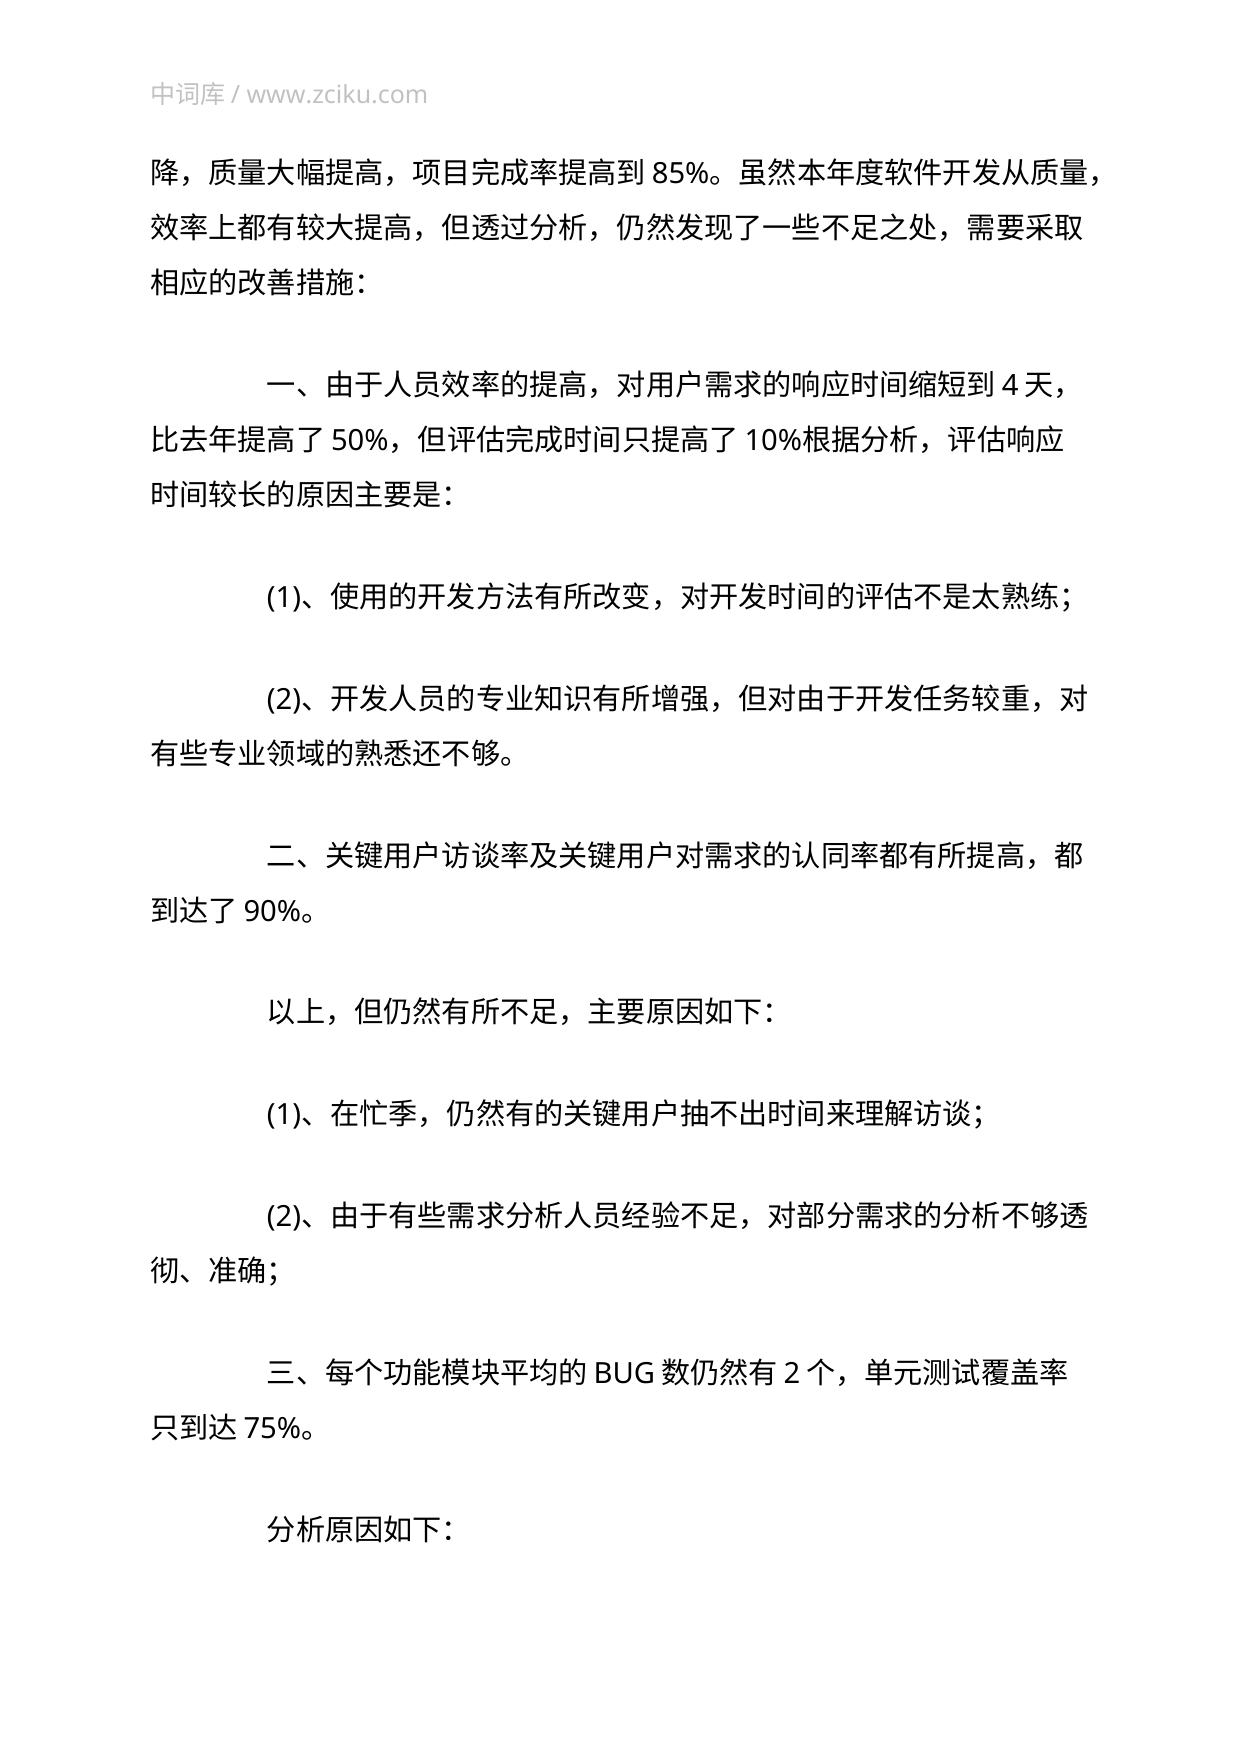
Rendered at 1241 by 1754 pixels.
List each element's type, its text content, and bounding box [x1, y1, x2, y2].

text 分析原因如下： [150, 1507, 1090, 1549]
text (2)、开发人员的专业知识有所增强，但对由于开发任务较重，对有些专业领域的熟悉还不够。 [150, 675, 1090, 773]
text 一、由于人员效率的提高，对用户需求的响应时间缩短到4天，比去年提高了50%，但评估完成时间只提高了10%根据分析，评估响应时间较长的原因主要是： [150, 362, 1090, 514]
text 二、关键用户访谈率及关键用户对需求的认同率都有所提高，都到达了90%。 [150, 832, 1090, 929]
text (1)、在忙季，仍然有的关键用户抽不出时间来理解访谈； [150, 1091, 1090, 1133]
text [150, 150, 1090, 302]
text (1)、使用的开发方法有所改变，对开发时间的评估不是太熟练； [150, 573, 1090, 616]
text 三、每个功能模块平均的BUG数仍然有2个，单元测试覆盖率只到达75%。 [150, 1349, 1090, 1447]
text 以上，但仍然有所不足，主要原因如下： [150, 989, 1090, 1031]
text (2)、由于有些需求分析人员经验不足，对部分需求的分析不够透彻、准确； [150, 1193, 1090, 1290]
